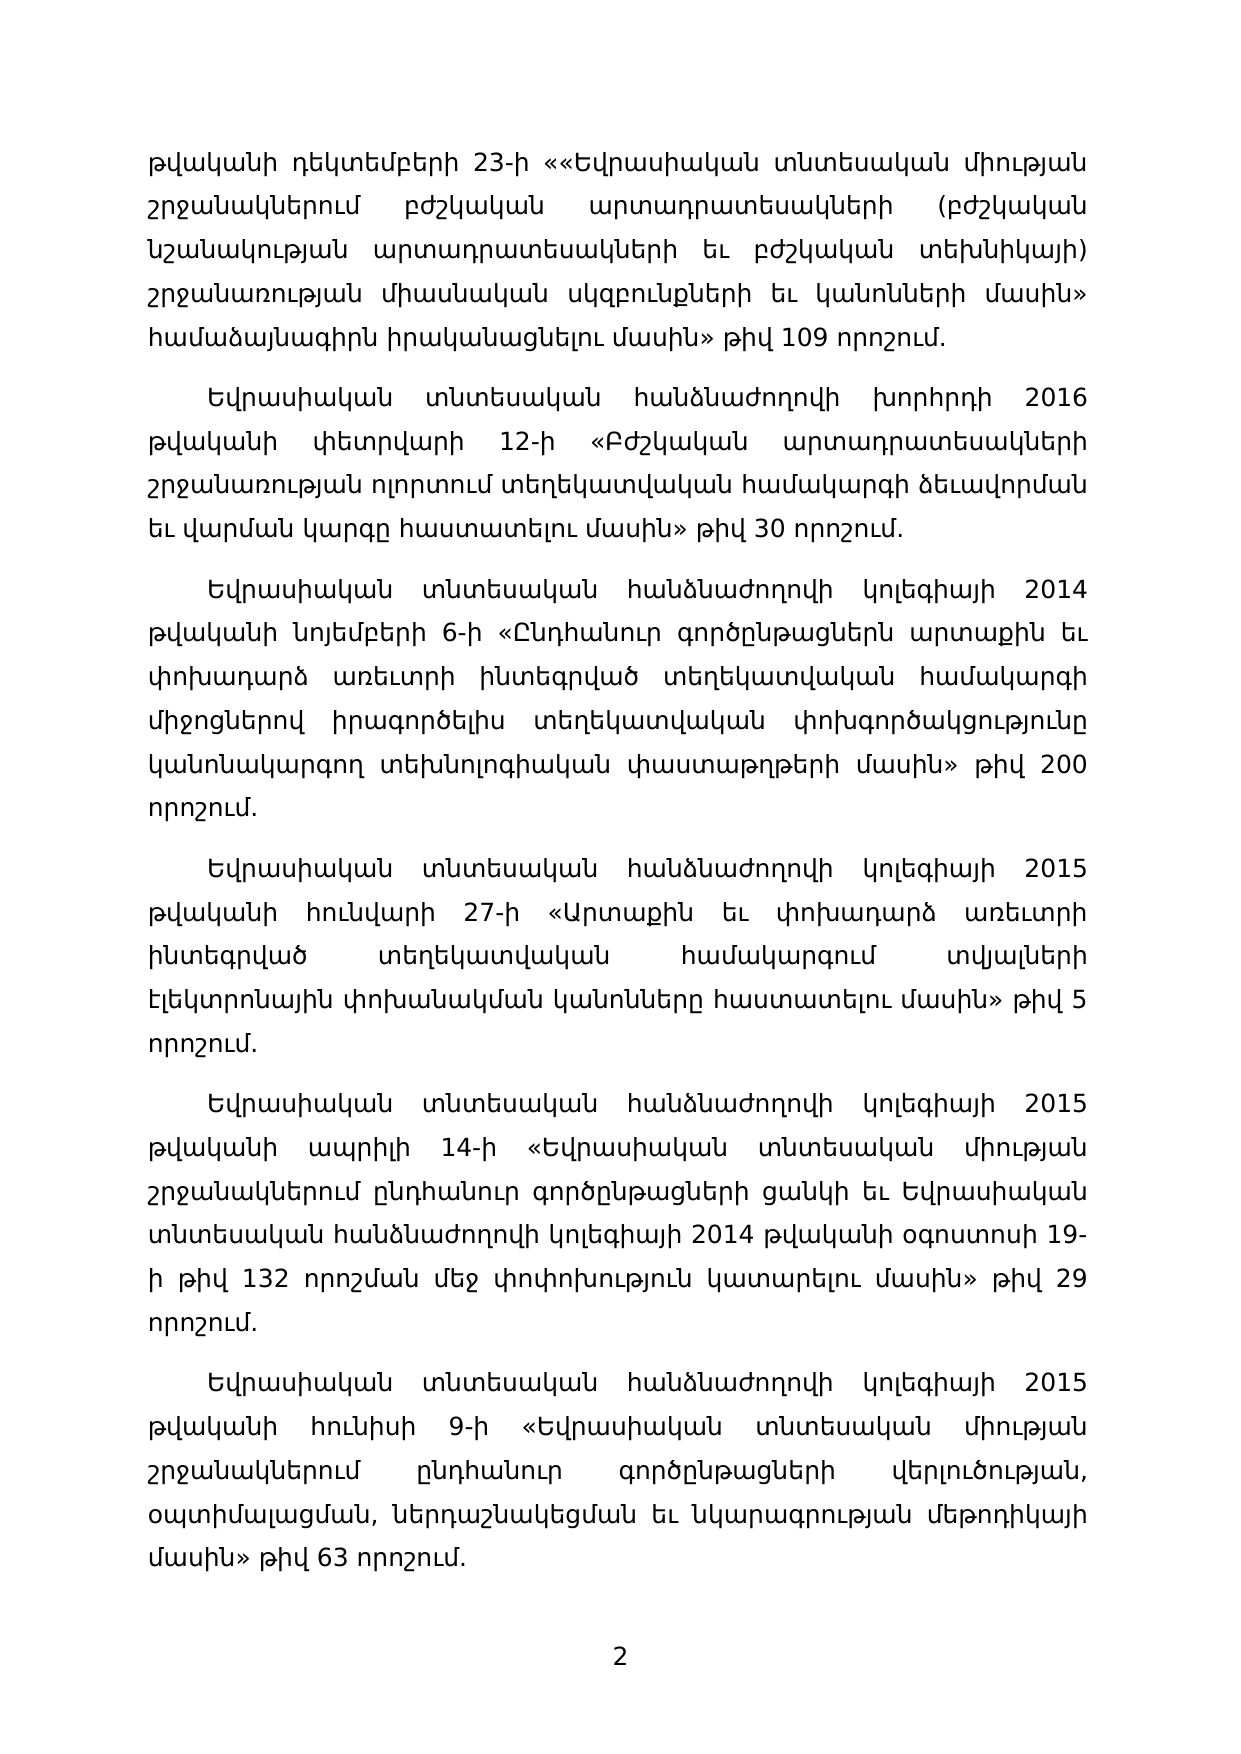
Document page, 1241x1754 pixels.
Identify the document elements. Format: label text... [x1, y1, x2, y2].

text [148, 148, 1088, 352]
text Եվրասիական տնտեսական հանձնաժողովի կոլեգիայի 2015 թվականի հունվարի 27-ի «Արտաքին եւ փոխադարձ առեւտրի ինտեգրված տեղեկատվական համակարգում տվյալների էլեկտրոնային փոխանակման կանոնները հաստատելու մասին» թիվ 5 որոշում. [148, 854, 1088, 1058]
text Եվրասիական տնտեսական հանձնաժողովի կոլեգիայի 2015 թվականի ապրիլի 14-ի «Եվրասիական տնտեսական միության շրջանակներում ընդհանուր գործընթացների ցանկի եւ Եվրասիական տնտեսական հանձնաժողովի կոլեգիայի 2014 թվականի օգոստոսի 19-ի թիվ 132 որոշման մեջ փոփոխություն կատարելու մասին» թիվ 29 որոշում. [148, 1089, 1088, 1337]
text Եվրասիական տնտեսական հանձնաժողովի խորհրդի 2016 թվականի փետրվարի 12-ի «Բժշկական արտադրատեսակների շրջանառության ոլորտում տեղեկատվական համակարգի ձեւավորման եւ վարման կարգը հաստատելու մասին» թիվ 30 որոշում. [148, 383, 1088, 543]
text Եվրասիական տնտեսական հանձնաժողովի կոլեգիայի 2015 թվականի հունիսի 9-ի «Եվրասիական տնտեսական միության շրջանակներում ընդհանուր գործընթացների վերլուծության, օպտիմալացման, ներդաշնակեցման եւ նկարագրության մեթոդիկայի մասին» թիվ 63 որոշում. [148, 1368, 1088, 1573]
text Եվրասիական տնտեսական հանձնաժողովի կոլեգիայի 2014 թվականի նոյեմբերի 6-ի «Ընդհանուր գործընթացներն արտաքին եւ փոխադարձ առեւտրի ինտեգրված տեղեկատվական համակարգի միջոցներով իրագործելիս տեղեկատվական փոխգործակցությունը կանոնակարգող տեխնոլոգիական փաստաթղթերի մասին» թիվ 200 որոշում. [148, 575, 1088, 823]
